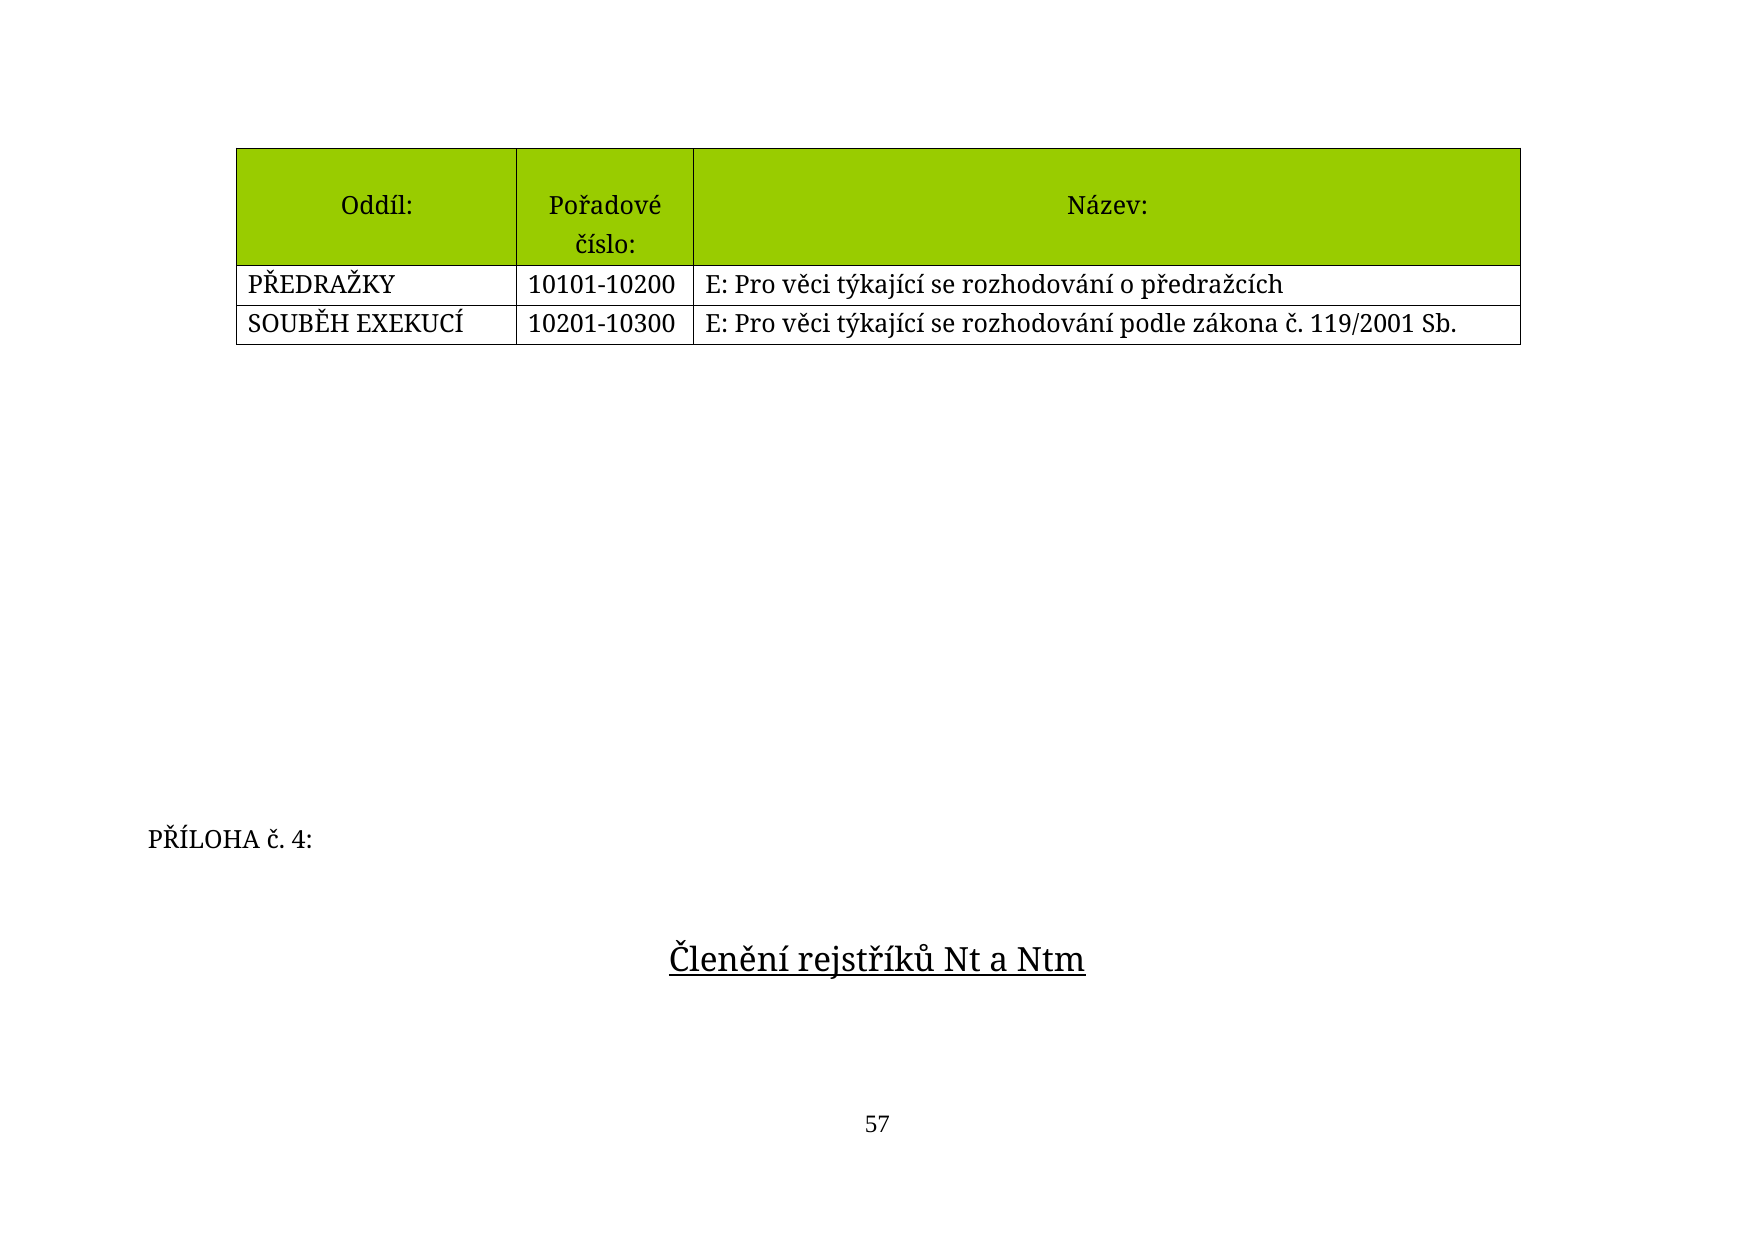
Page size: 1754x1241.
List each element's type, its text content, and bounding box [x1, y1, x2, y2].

table_header Název: [694, 149, 1520, 265]
table_cell E: Pro věci týkající se rozhodování podle zákona č. 119/2001 Sb. [694, 306, 1520, 344]
table_cell SOUBĚH EXEKUCÍ [237, 306, 516, 344]
table_cell 10101-10200 [517, 266, 693, 305]
table_cell 10201-10300 [517, 306, 693, 344]
table_cell PŘEDRAŽKY [237, 266, 516, 305]
table_cell E: Pro věci týkající se rozhodování o předražcích [694, 266, 1520, 305]
table_header Pořadové číslo: [517, 149, 693, 265]
subtitle Členění rejstříků Nt a Ntm [148, 936, 1606, 981]
subtitle PŘÍLOHA č. 4: [148, 822, 1606, 856]
table_header Oddíl: [237, 149, 516, 265]
